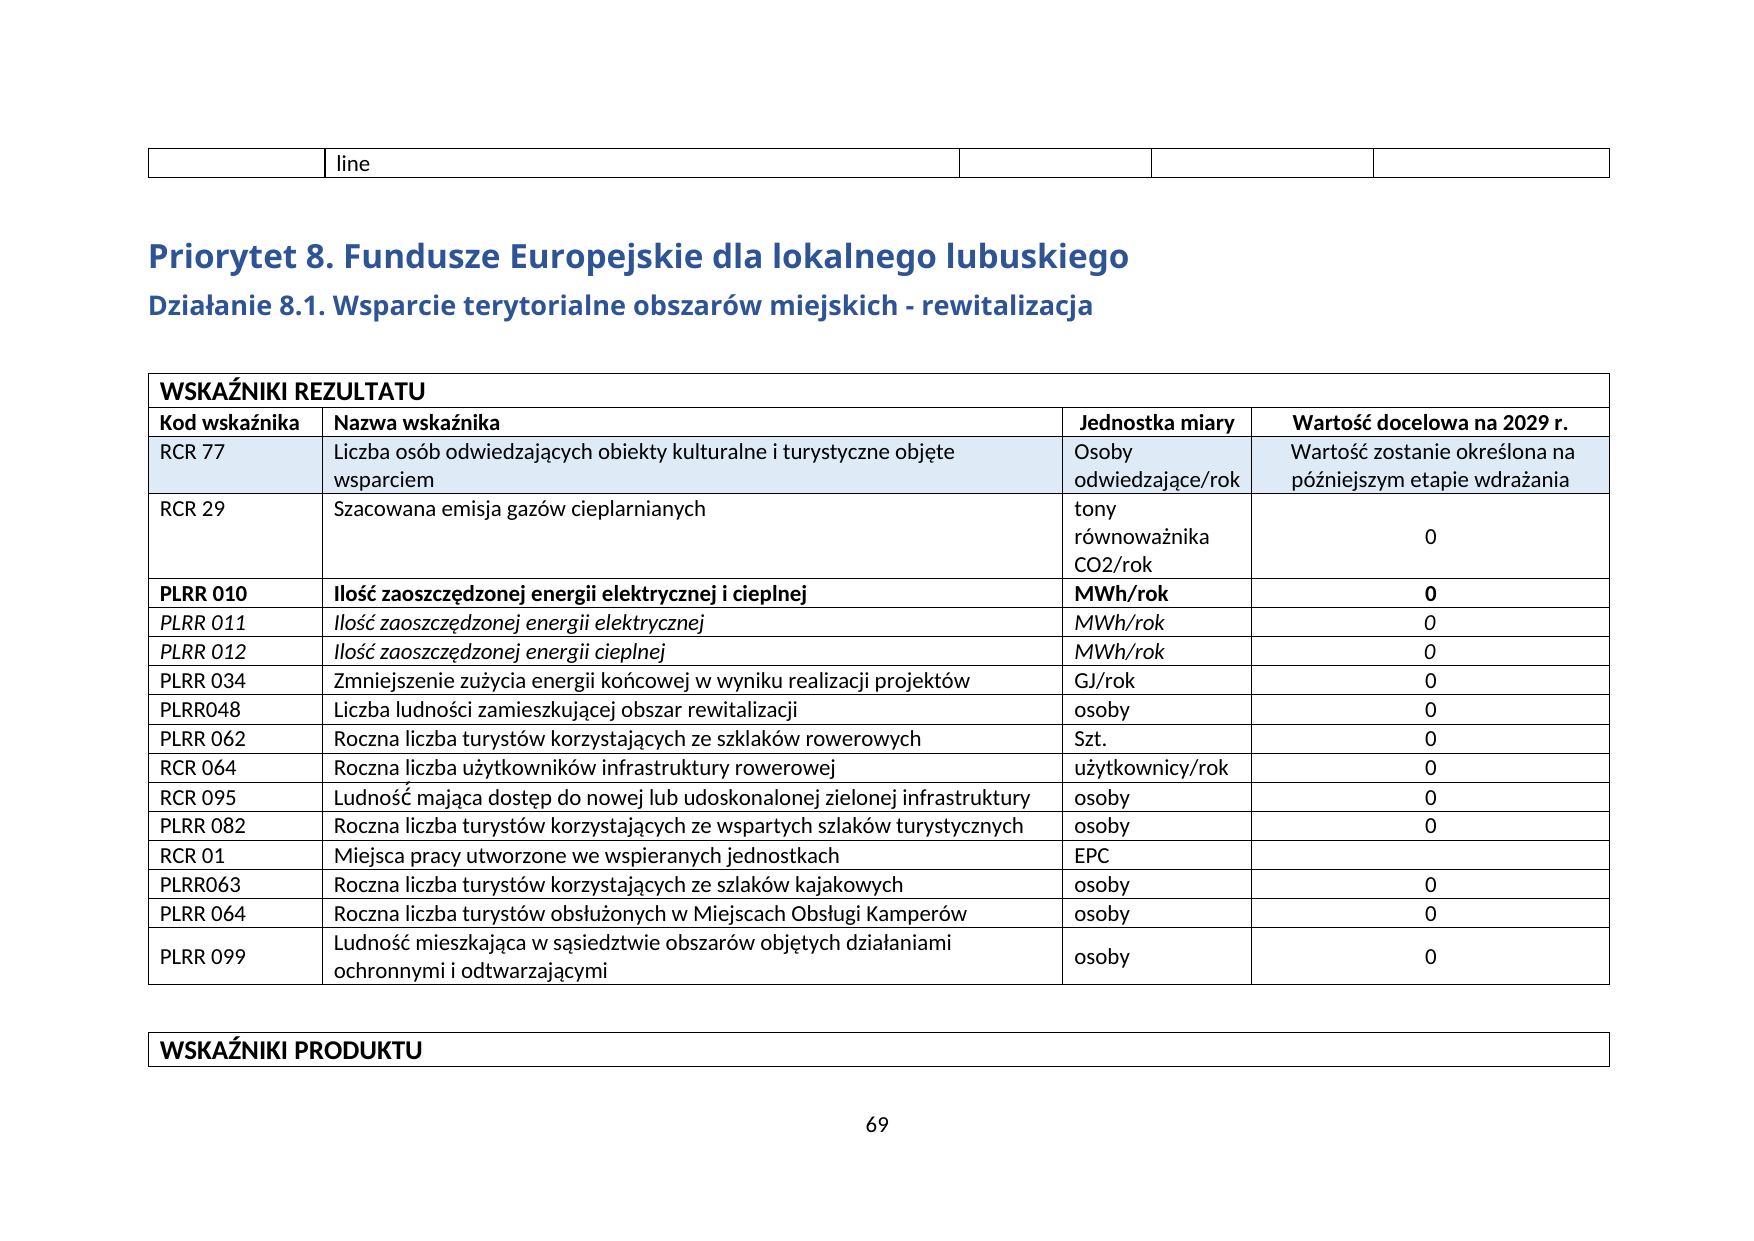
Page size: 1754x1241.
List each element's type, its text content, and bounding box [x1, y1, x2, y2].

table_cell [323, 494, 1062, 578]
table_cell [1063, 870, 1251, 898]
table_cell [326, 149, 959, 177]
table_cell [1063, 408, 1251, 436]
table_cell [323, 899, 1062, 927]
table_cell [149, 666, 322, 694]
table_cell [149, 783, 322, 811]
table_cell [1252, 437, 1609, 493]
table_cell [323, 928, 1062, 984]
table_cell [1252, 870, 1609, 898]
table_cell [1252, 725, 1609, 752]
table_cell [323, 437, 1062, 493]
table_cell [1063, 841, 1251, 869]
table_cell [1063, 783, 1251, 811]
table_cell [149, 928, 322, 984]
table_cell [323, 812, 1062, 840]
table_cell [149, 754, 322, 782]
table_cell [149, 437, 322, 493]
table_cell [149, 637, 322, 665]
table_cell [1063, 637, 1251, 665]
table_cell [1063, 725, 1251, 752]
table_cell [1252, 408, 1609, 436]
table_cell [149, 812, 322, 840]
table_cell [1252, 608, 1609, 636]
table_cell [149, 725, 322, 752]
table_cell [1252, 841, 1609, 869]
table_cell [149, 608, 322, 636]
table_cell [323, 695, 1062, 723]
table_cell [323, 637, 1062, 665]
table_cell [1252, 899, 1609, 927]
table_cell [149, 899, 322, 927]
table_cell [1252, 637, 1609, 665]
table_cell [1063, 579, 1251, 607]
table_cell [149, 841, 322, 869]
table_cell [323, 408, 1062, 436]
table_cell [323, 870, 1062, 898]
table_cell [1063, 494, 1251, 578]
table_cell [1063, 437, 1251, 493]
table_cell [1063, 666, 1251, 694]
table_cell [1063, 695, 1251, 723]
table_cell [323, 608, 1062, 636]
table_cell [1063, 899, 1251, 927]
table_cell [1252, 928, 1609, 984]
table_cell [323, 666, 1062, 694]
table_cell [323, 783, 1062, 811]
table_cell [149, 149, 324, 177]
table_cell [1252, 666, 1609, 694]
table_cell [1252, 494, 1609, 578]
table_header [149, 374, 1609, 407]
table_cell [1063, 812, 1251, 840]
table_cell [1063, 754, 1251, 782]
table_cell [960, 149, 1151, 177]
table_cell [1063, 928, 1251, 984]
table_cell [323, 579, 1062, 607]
subtitle Priorytet 8. Fundusze Europejskie dla lokalnego lubuskiego [148, 233, 1606, 278]
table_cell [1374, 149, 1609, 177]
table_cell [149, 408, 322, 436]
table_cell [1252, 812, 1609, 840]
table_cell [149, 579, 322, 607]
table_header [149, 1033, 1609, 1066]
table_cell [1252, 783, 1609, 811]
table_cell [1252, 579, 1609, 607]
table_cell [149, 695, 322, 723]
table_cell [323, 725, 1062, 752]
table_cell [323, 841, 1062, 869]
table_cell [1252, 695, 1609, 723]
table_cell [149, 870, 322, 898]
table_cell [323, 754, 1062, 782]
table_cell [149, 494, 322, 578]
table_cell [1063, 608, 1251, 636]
subtitle Działanie 8.1. Wsparcie terytorialne obszarów miejskich - rewitalizacja [148, 286, 1606, 323]
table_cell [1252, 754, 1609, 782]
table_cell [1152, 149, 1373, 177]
